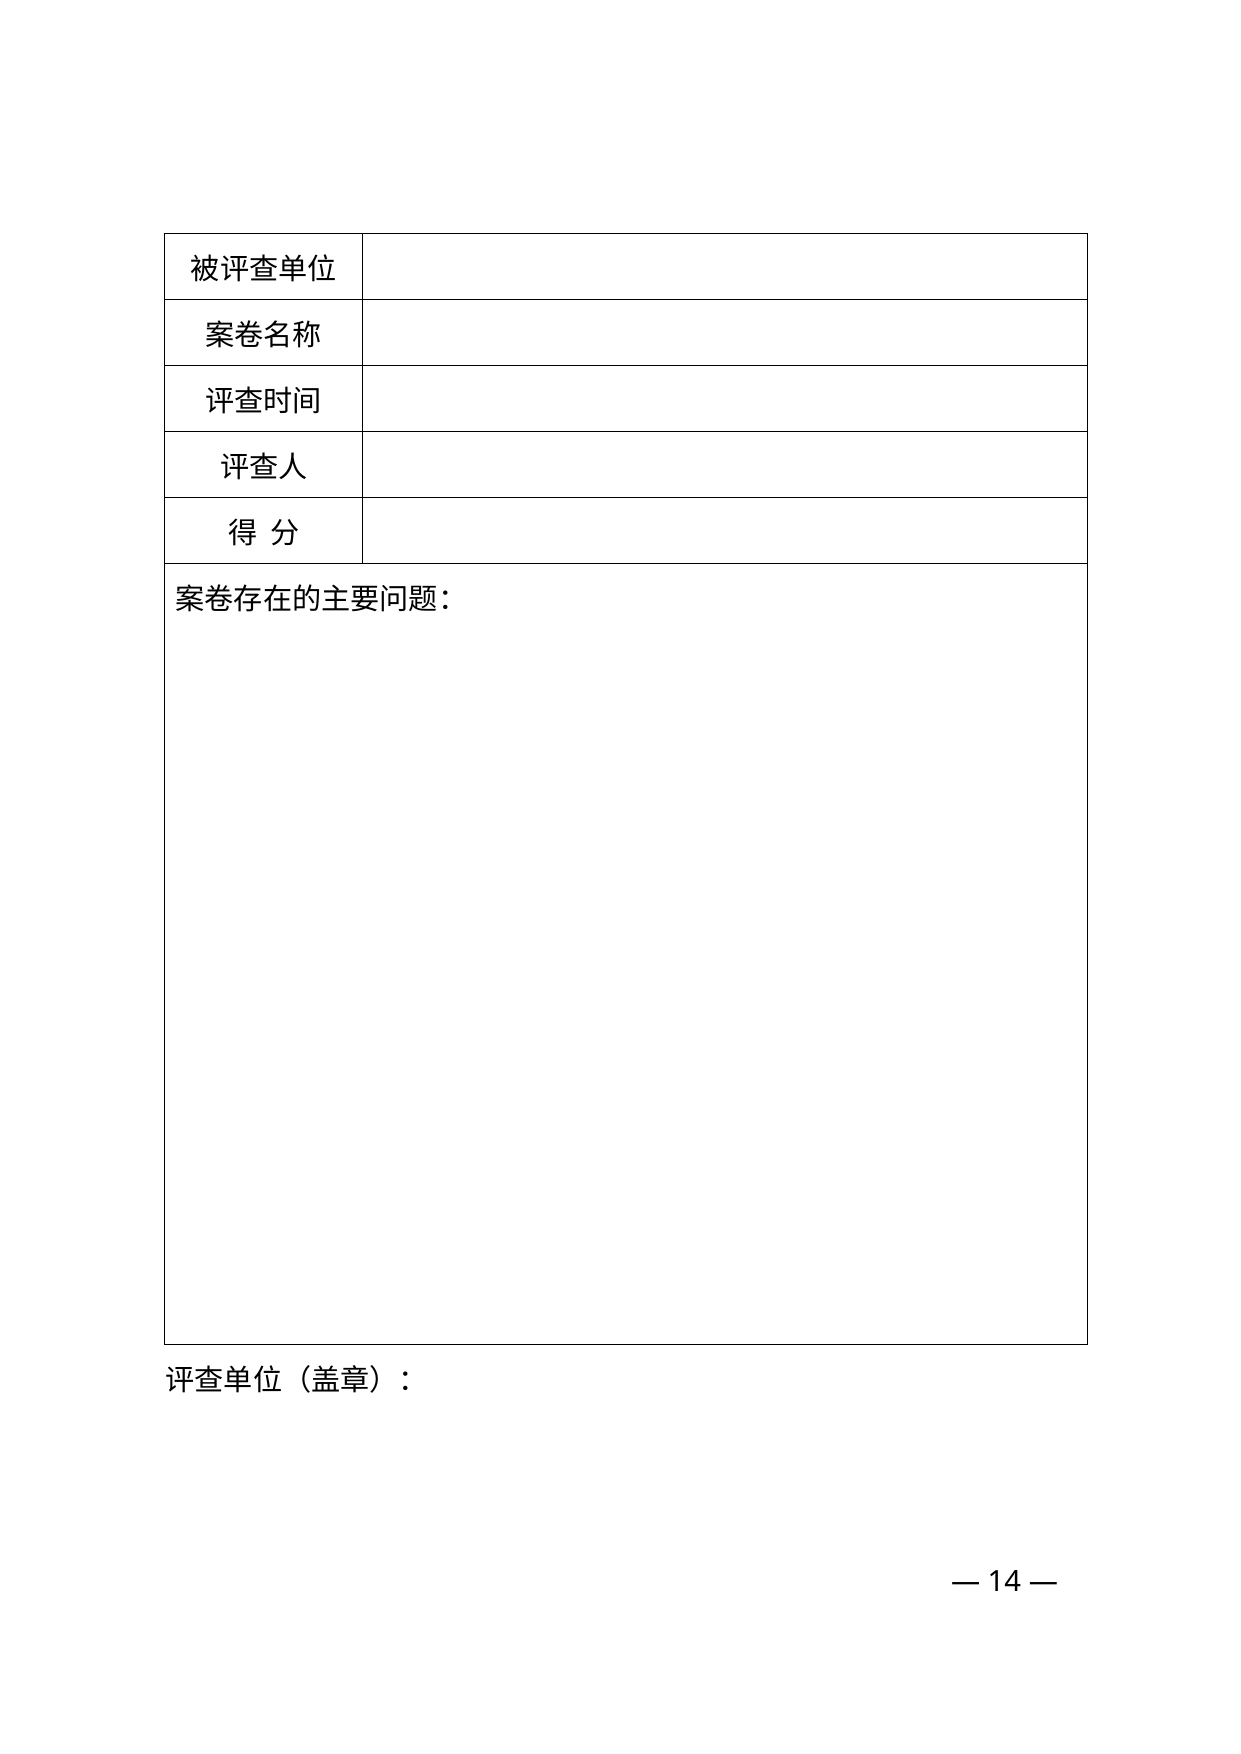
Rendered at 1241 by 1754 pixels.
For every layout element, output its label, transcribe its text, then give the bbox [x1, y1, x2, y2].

table_cell 评查时间 [165, 366, 362, 431]
table_cell 得 分 [165, 498, 362, 563]
table_cell [363, 432, 1087, 497]
table_cell [363, 300, 1087, 365]
table_cell 案卷名称 [165, 300, 362, 365]
table_cell 评查人 [165, 432, 362, 497]
table_cell [363, 366, 1087, 431]
table_header 被评查单位 [165, 234, 362, 299]
text 评查单位（盖章）： [165, 1345, 1087, 1410]
table_cell 案卷存在的主要问题： [165, 564, 1087, 1344]
table_cell [363, 498, 1087, 563]
table_header [363, 234, 1087, 299]
